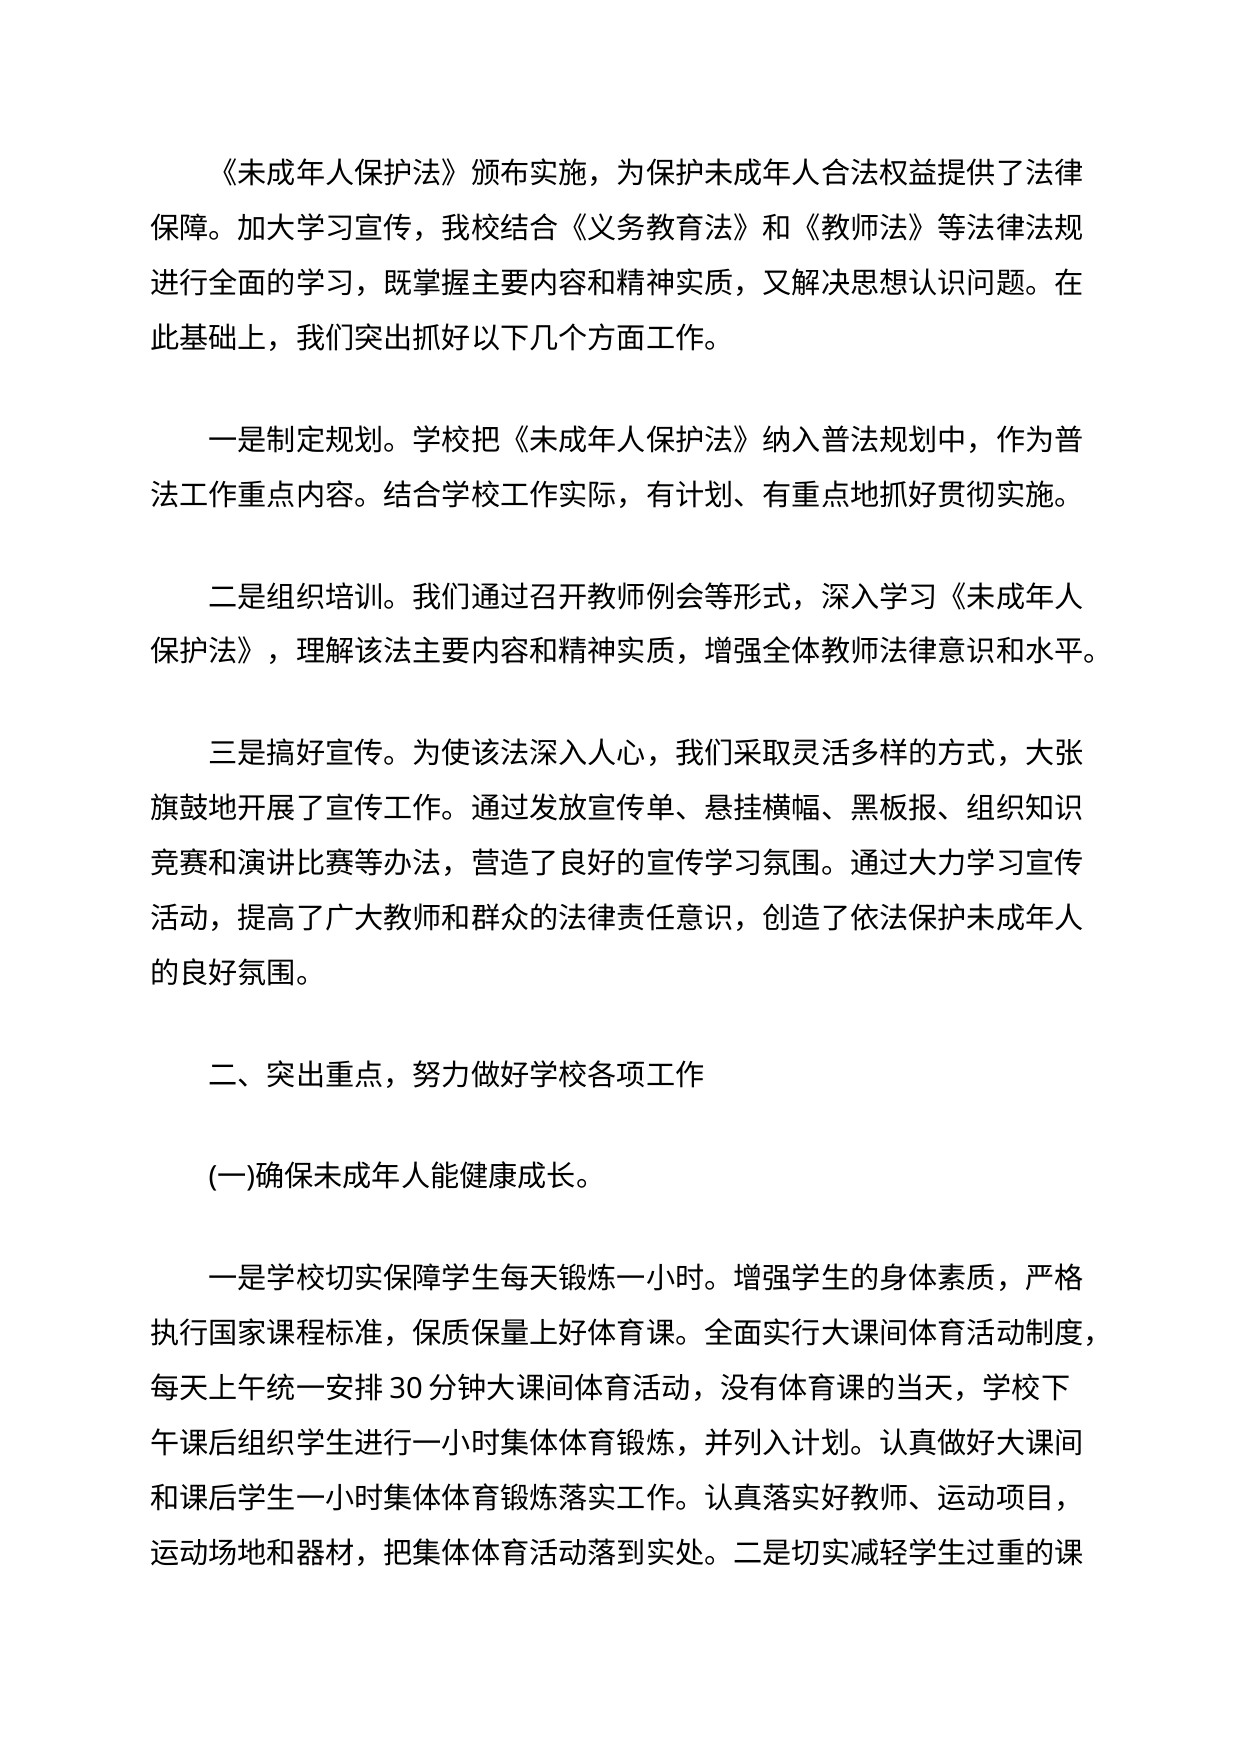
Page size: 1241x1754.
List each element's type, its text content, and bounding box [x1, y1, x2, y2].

text 一是制定规划。学校把《未成年人保护法》纳入普法规划中，作为普法工作重点内容。结合学校工作实际，有计划、有重点地抓好贯彻实施。 [150, 416, 1090, 514]
text 《未成年人保护法》颁布实施，为保护未成年人合法权益提供了法律保障。加大学习宣传，我校结合《义务教育法》和《教师法》等法律法规进行全面的学习，既掌握主要内容和精神实质，又解决思想认识问题。在此基础上，我们突出抓好以下几个方面工作。 [150, 150, 1090, 357]
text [150, 1255, 1090, 1572]
text 三是搞好宣传。为使该法深入人心，我们采取灵活多样的方式，大张旗鼓地开展了宣传工作。通过发放宣传单、悬挂横幅、黑板报、组织知识竞赛和演讲比赛等办法，营造了良好的宣传学习氛围。通过大力学习宣传活动，提高了广大教师和群众的法律责任意识，创造了依法保护未成年人的良好氛围。 [150, 730, 1090, 992]
text 二是组织培训。我们通过召开教师例会等形式，深入学习《未成年人保护法》，理解该法主要内容和精神实质，增强全体教师法律意识和水平。 [150, 573, 1090, 670]
text 二、突出重点，努力做好学校各项工作 [150, 1051, 1090, 1093]
text (一)确保未成年人能健康成长。 [150, 1153, 1090, 1195]
